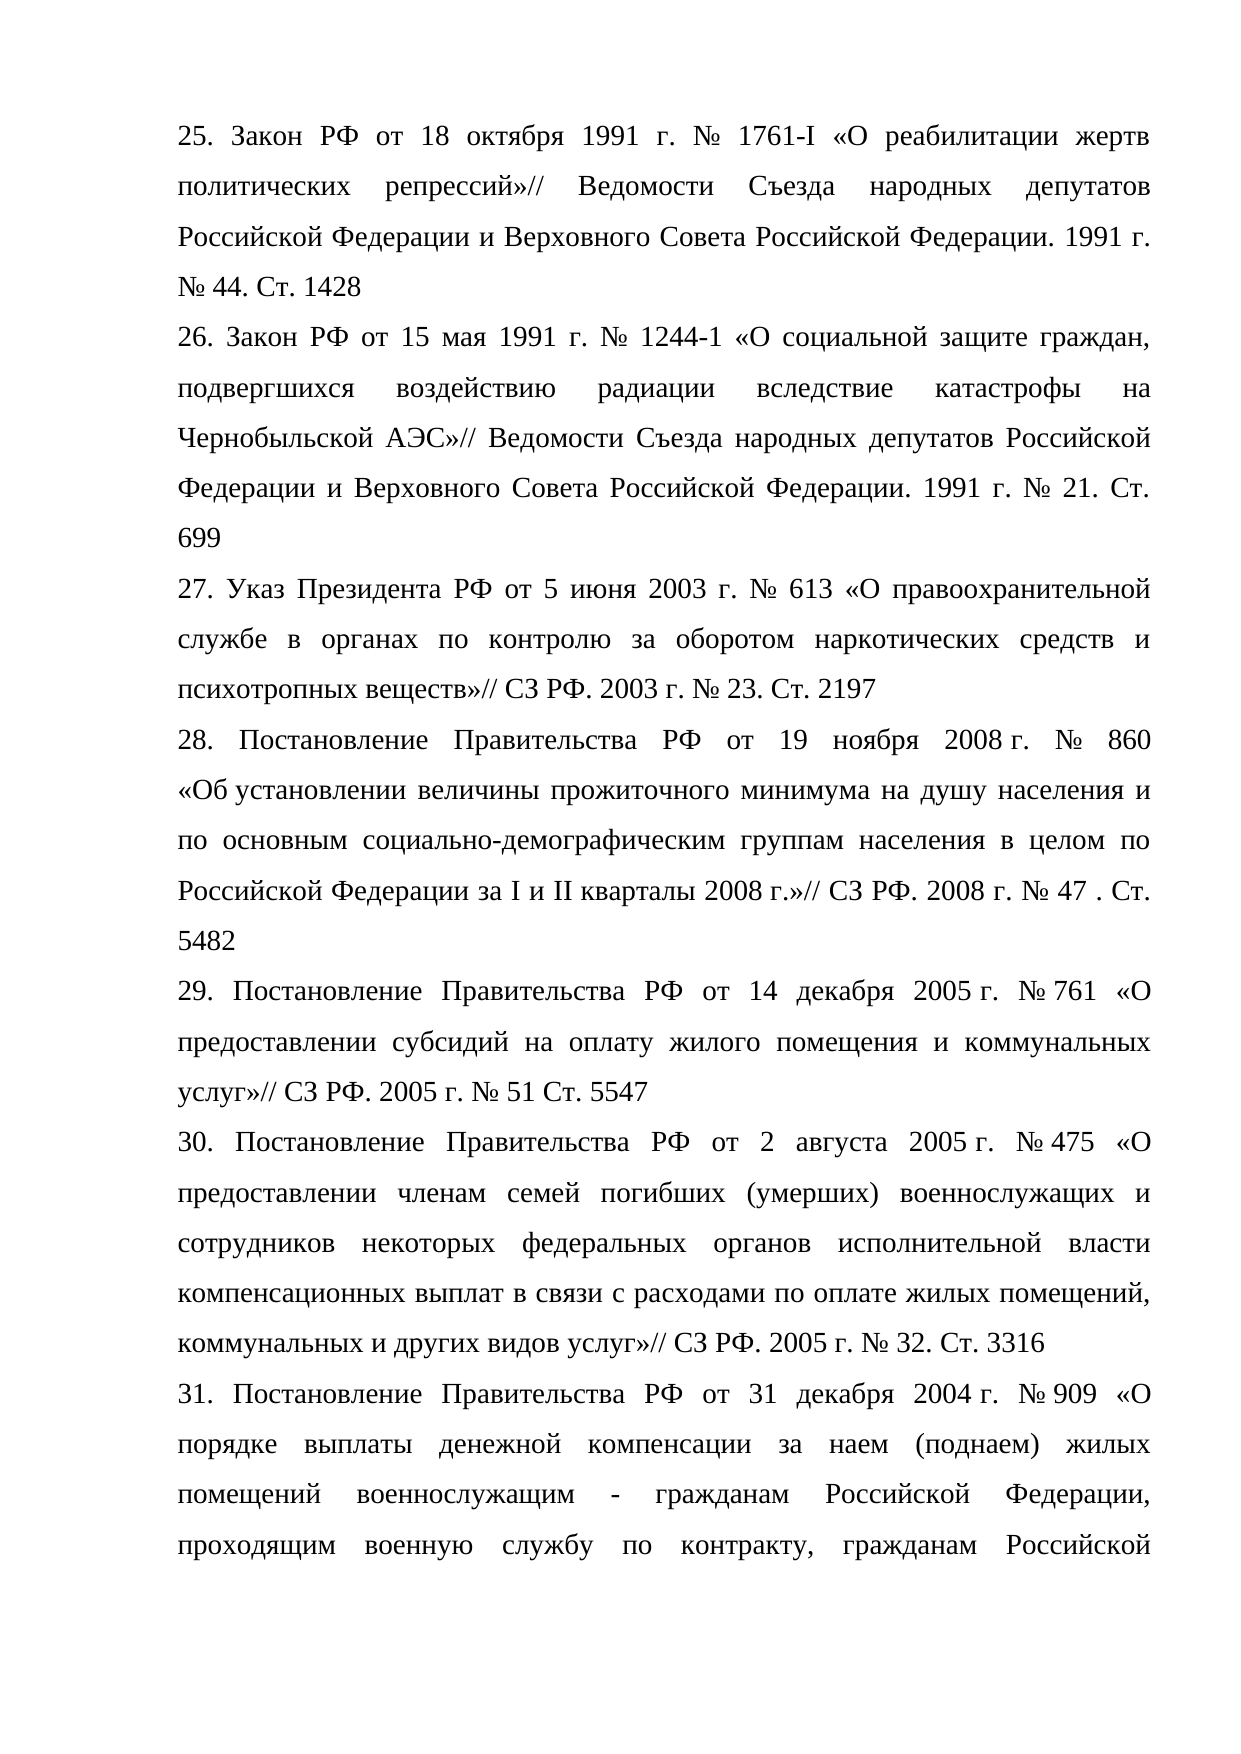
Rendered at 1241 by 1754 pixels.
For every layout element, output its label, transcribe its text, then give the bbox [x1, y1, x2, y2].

text 28. Постановление Правительства РФ от 19 ноября 2008 г. № 860 «Об установлении величины прожиточного минимума на душу населения и по основным социально-демографическим группам населения в целом по Российской Федерации за I и II кварталы 2008 г.»// СЗ РФ. 2008 г. № 47 . Ст. 5482 [177, 722, 1152, 957]
text 25. Закон РФ от 18 октября 1991 г. № 1761-I «О реабилитации жертв политических репрессий»// Ведомости Съезда народных депутатов Российской Федерации и Верховного Совета Российской Федерации. 1991 г. № 44. Ст. 1428 [177, 118, 1152, 303]
text 26. Закон РФ от 15 мая 1991 г. № 1244-1 «О социальной защите граждан, подвергшихся воздействию радиации вследствие катастрофы на Чернобыльской АЭС»// Ведомости Съезда народных депутатов Российской Федерации и Верховного Совета Российской Федерации. 1991 г. № 21. Ст. 699 [177, 319, 1152, 554]
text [177, 1376, 1152, 1560]
text 30. Постановление Правительства РФ от 2 августа 2005 г. № 475 «О предоставлении членам семей погибших (умерших) военнослужащих и сотрудников некоторых федеральных органов исполнительной власти компенсационных выплат в связи с расходами по оплате жилых помещений, коммунальных и других видов услуг»// СЗ РФ. 2005 г. № 32. Ст. 3316 [177, 1124, 1152, 1359]
text 29. Постановление Правительства РФ от 14 декабря 2005 г. № 761 «О предоставлении субсидий на оплату жилого помещения и коммунальных услуг»// СЗ РФ. 2005 г. № 51 Ст. 5547 [177, 973, 1152, 1108]
text 27. Указ Президента РФ от 5 июня 2003 г. № 613 «О правоохранительной службе в органах по контролю за оборотом наркотических средств и психотропных веществ»// СЗ РФ. 2003 г. № 23. Ст. 2197 [177, 571, 1152, 705]
